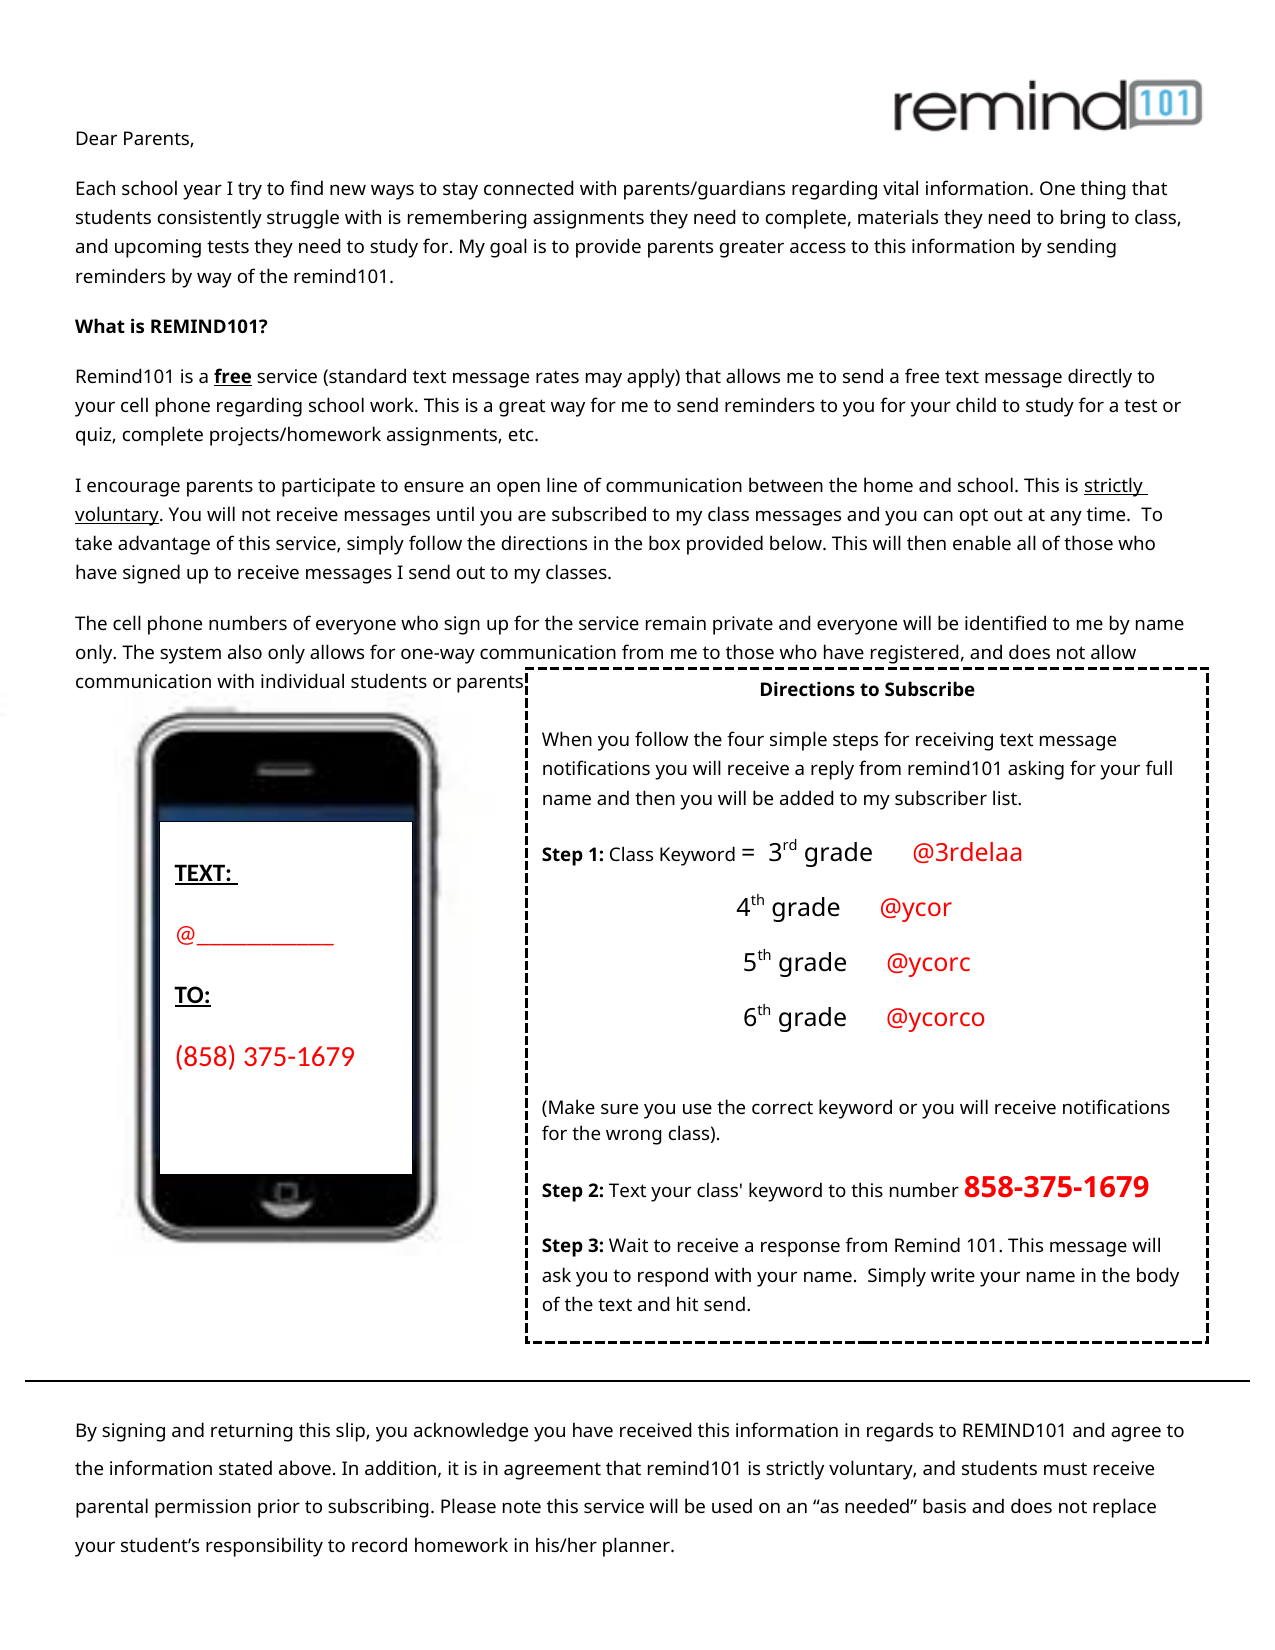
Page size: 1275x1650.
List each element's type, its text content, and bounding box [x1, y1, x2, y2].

text Each school year I try to find new ways to stay connected with parents/guardians regarding vital information. One thing that students consistently struggle with is remembering assignments they need to complete, materials they need to bring to class, and upcoming tests they need to study for. My goal is to provide parents greater access to this information by sending reminders by way of the remind101. [75, 175, 1200, 288]
text Remind101 is a free service (standard text message rates may apply) that allows me to send a free text message directly to your cell phone regarding school work. This is a great way for me to send reminders to you for your child to study for a test or quiz, complete projects/homework assignments, etc. [75, 363, 1200, 447]
text What is REMIND101? [75, 313, 1200, 339]
text Dear Parents, [75, 125, 1200, 151]
text I encourage parents to participate to ensure an open line of communication between the home and school. This is strictly voluntary. You will not receive messages until you are subscribed to my class messages and you can opt out at any time. To take advantage of this service, simply follow the directions in the box provided below. This will then enable all of those who have signed up to receive messages I send out to my classes. [75, 472, 1200, 585]
picture [0, 691, 526, 1256]
text By signing and returning this slip, you acknowledge you have received this information in regards to REMIND101 and agree to the information stated above. In addition, it is in agreement that remind101 is strictly voluntary, and students must receive parental permission prior to subscribing. Please note this service will be used on an “as needed” basis and does not replace your student’s responsibility to record homework in his/her planner. [75, 1417, 1200, 1557]
picture [859, 0, 1235, 274]
text The cell phone numbers of everyone who sign up for the service remain private and everyone will be identified to me by name only. The system also only allows for one-way communication from me to those who have registered, and does not allow communication with individual students or parents. [75, 610, 1200, 694]
